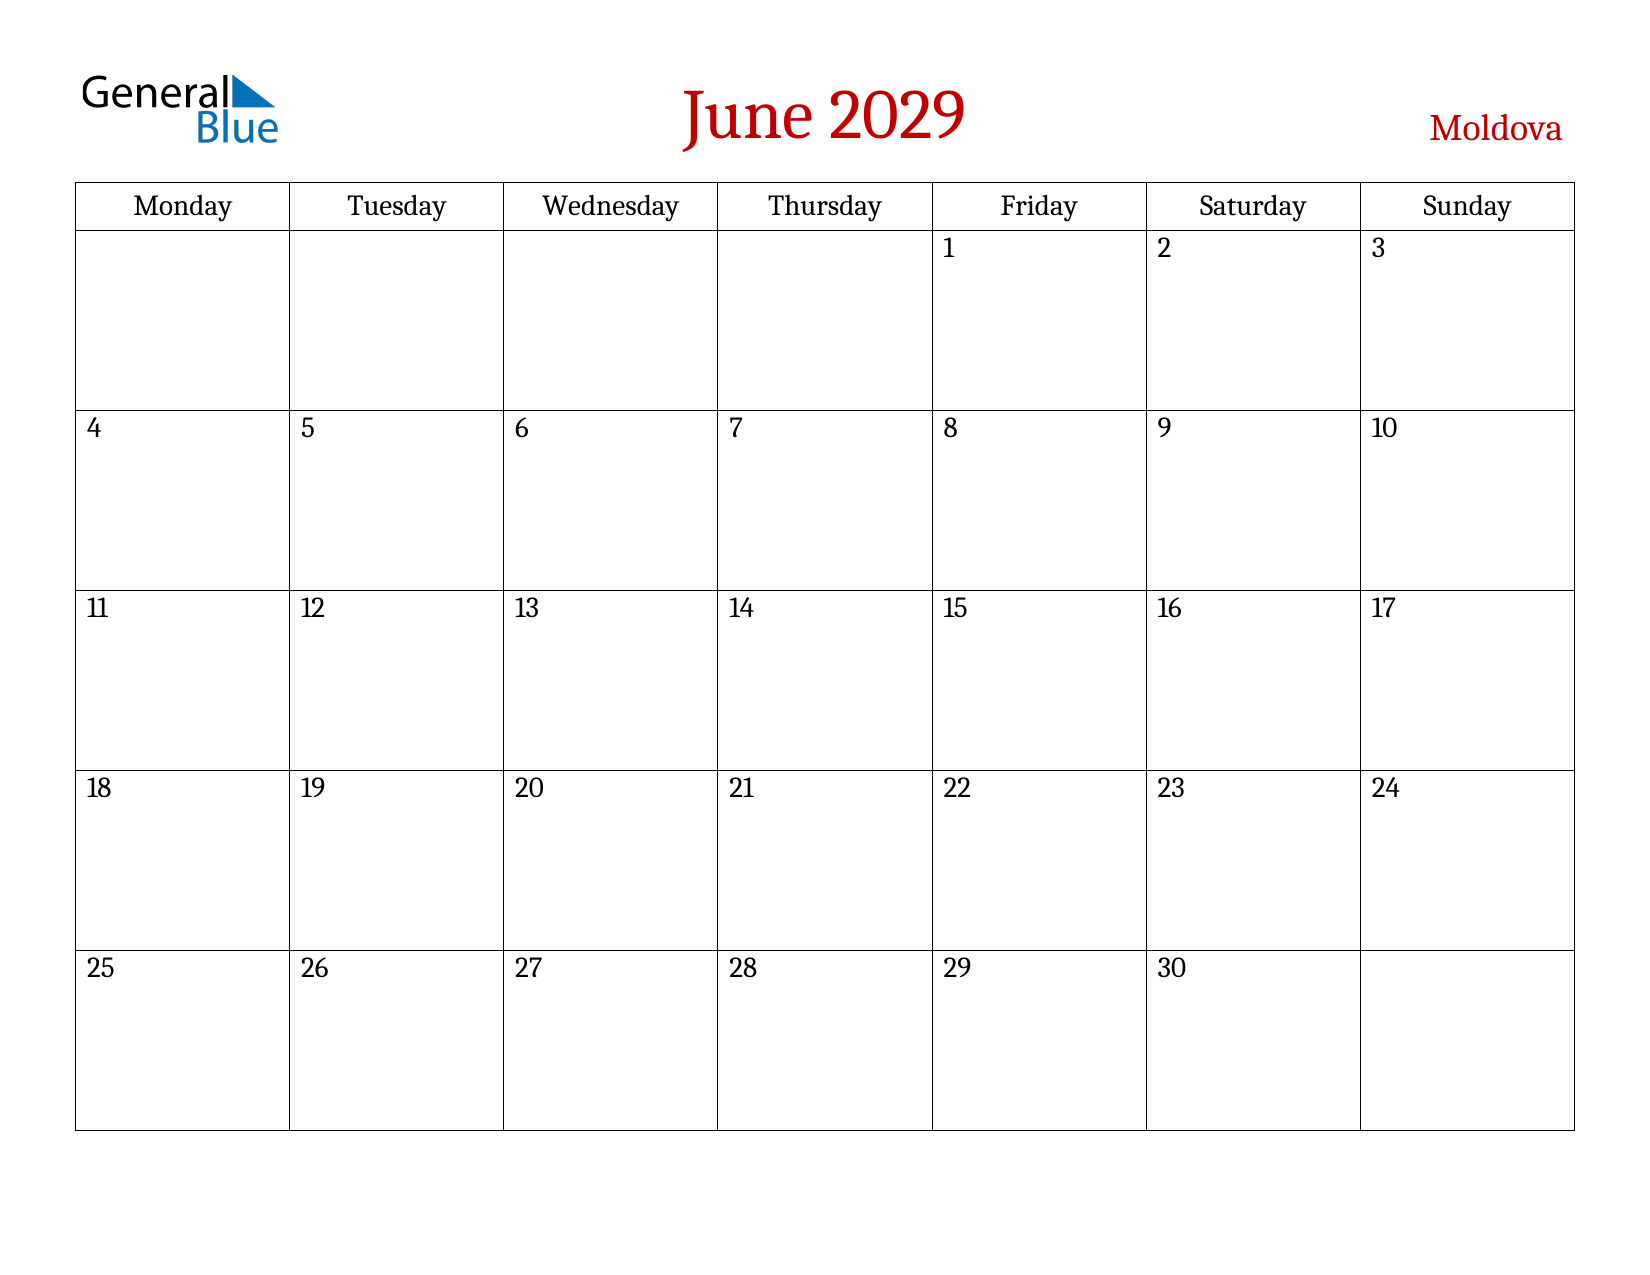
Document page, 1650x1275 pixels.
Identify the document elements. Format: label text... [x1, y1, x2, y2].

table_cell 11 [76, 591, 289, 625]
table_cell [504, 265, 717, 410]
table_cell [1361, 951, 1574, 985]
table_cell 25 [76, 951, 289, 985]
table_cell 6 [504, 411, 717, 444]
table_cell [76, 445, 289, 590]
table_cell 16 [1147, 591, 1360, 625]
table_cell [504, 625, 717, 770]
table_cell Monday [76, 183, 289, 230]
table_cell 30 [1147, 951, 1360, 985]
table_cell [933, 445, 1146, 590]
table_cell 28 [718, 951, 932, 985]
table_cell 23 [1147, 771, 1360, 805]
table_cell 24 [1361, 771, 1574, 805]
table_header Moldova [1146, 75, 1574, 182]
table_cell [504, 231, 717, 264]
table_cell [1361, 265, 1574, 410]
picture [82, 75, 278, 143]
table_cell [290, 805, 503, 950]
table_cell [718, 985, 932, 1130]
table_cell [718, 231, 932, 264]
table_cell [933, 805, 1146, 950]
table_cell [933, 985, 1146, 1130]
table_cell 17 [1361, 591, 1574, 625]
table_cell 27 [504, 951, 717, 985]
table_cell [76, 231, 289, 264]
table_cell [718, 265, 932, 410]
table_cell [1147, 445, 1360, 590]
table_cell 15 [933, 591, 1146, 625]
table_cell 13 [504, 591, 717, 625]
table_cell [1147, 265, 1360, 410]
table_cell [76, 985, 289, 1130]
table_cell 9 [1147, 411, 1360, 444]
table_cell 1 [933, 231, 1146, 264]
table_cell [1147, 805, 1360, 950]
table_cell 7 [718, 411, 932, 444]
table_cell Tuesday [290, 183, 503, 230]
table_cell [933, 625, 1146, 770]
table_cell [76, 265, 289, 410]
table_cell 26 [290, 951, 503, 985]
table_cell [76, 805, 289, 950]
table_cell [933, 265, 1146, 410]
table_cell Wednesday [504, 183, 717, 230]
table_cell [1361, 445, 1574, 590]
table_cell [290, 445, 503, 590]
table_cell [1147, 985, 1360, 1130]
table_cell 12 [290, 591, 503, 625]
table_cell [1147, 625, 1360, 770]
table_cell 29 [933, 951, 1146, 985]
table_cell [290, 265, 503, 410]
table_cell [718, 445, 932, 590]
table_cell Saturday [1147, 183, 1360, 230]
table_cell [504, 805, 717, 950]
table_cell 22 [933, 771, 1146, 805]
table_cell [1361, 985, 1574, 1130]
table_cell 18 [76, 771, 289, 805]
table_cell 8 [933, 411, 1146, 444]
table_header June 2029 [504, 75, 1146, 182]
table_cell 5 [290, 411, 503, 444]
table_cell [504, 445, 717, 590]
table_cell [718, 625, 932, 770]
table_cell [290, 625, 503, 770]
table_cell [290, 985, 503, 1130]
table_cell [290, 231, 503, 264]
table_cell 21 [718, 771, 932, 805]
table_cell [718, 805, 932, 950]
table_cell 4 [76, 411, 289, 444]
table_header [76, 75, 503, 182]
table_cell [76, 625, 289, 770]
table_cell [504, 985, 717, 1130]
table_cell Sunday [1361, 183, 1574, 230]
table_cell 19 [290, 771, 503, 805]
table_cell 14 [718, 591, 932, 625]
table_cell 10 [1361, 411, 1574, 444]
table_cell [1361, 625, 1574, 770]
table_cell 2 [1147, 231, 1360, 264]
table_cell 20 [504, 771, 717, 805]
table_cell [1361, 805, 1574, 950]
table_cell Friday [933, 183, 1146, 230]
table_cell Thursday [718, 183, 932, 230]
table_cell 3 [1361, 231, 1574, 264]
